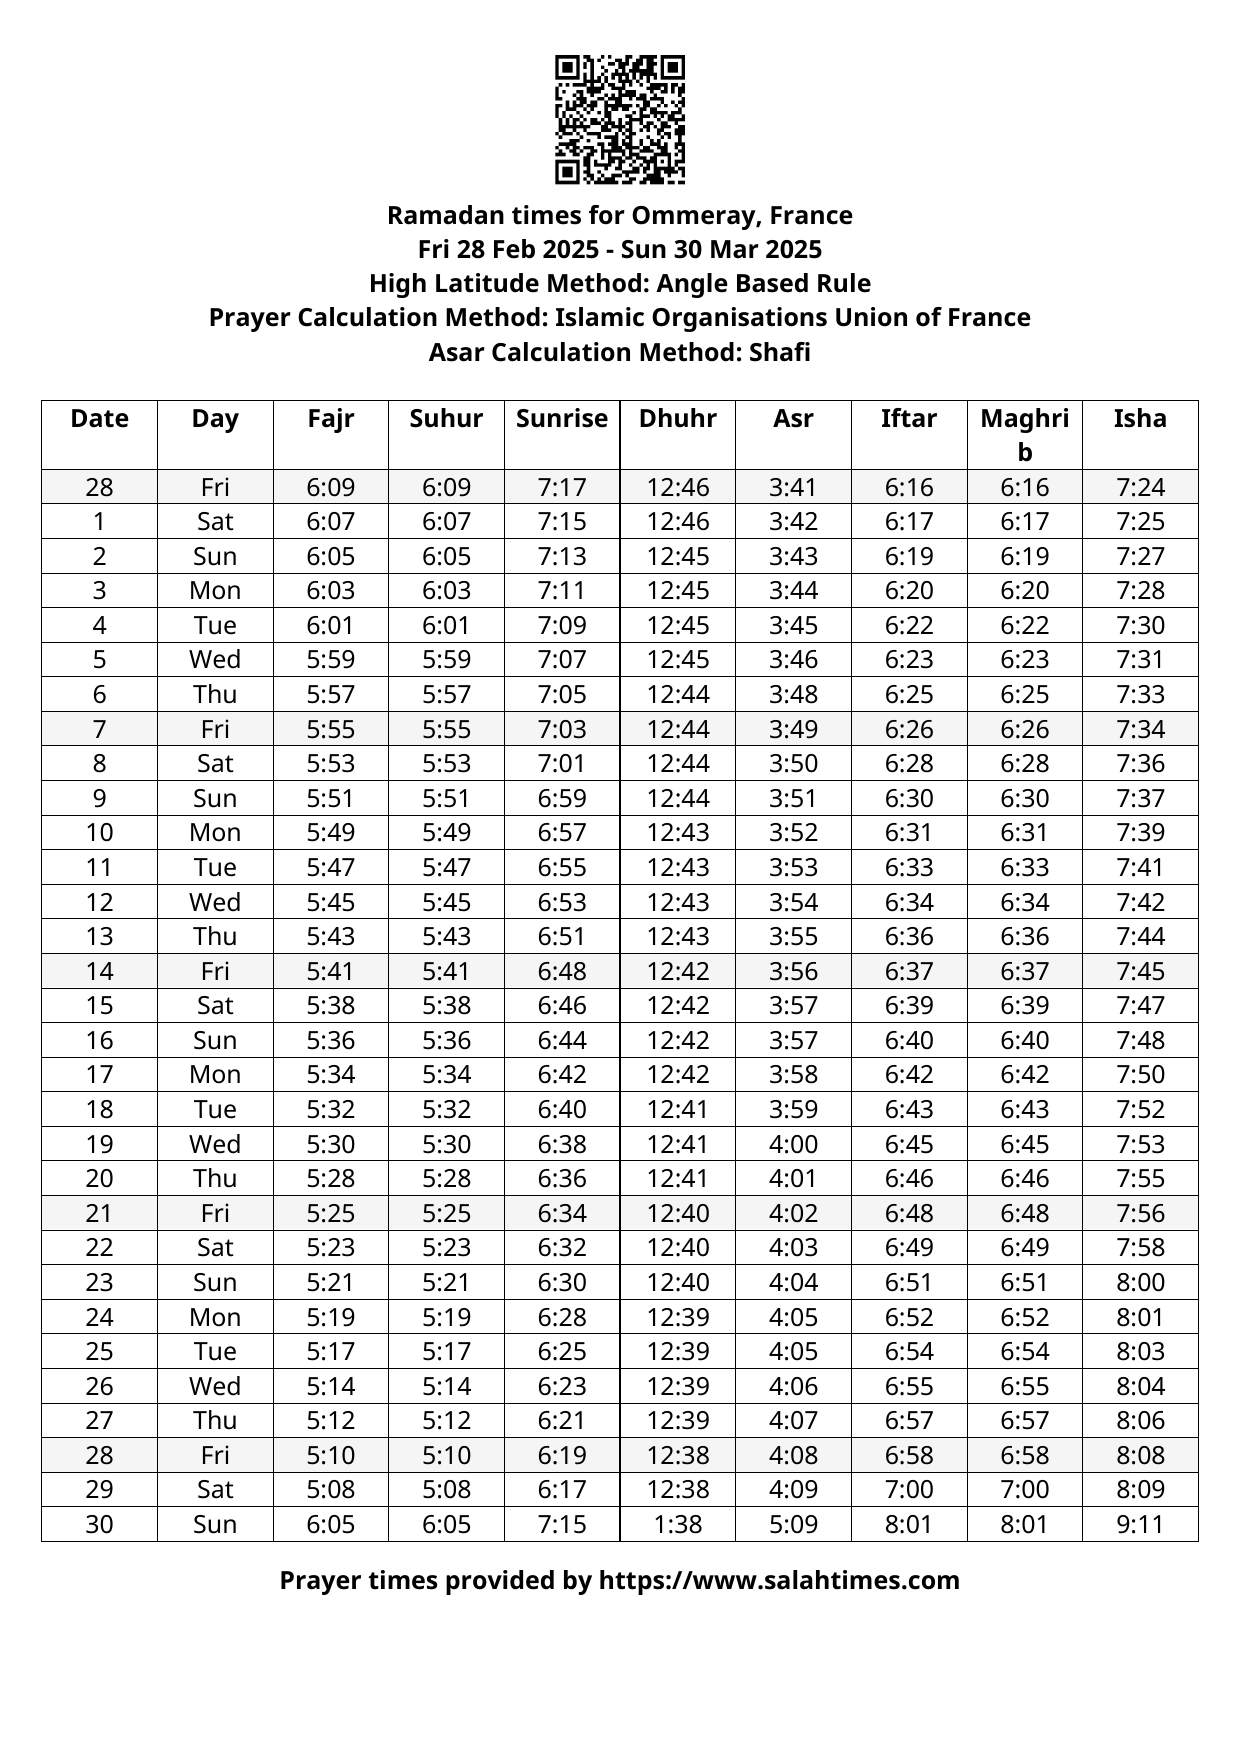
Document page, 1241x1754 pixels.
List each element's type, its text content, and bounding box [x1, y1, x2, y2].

table_cell 17 [42, 1058, 157, 1091]
table_cell 4:09 [736, 1473, 851, 1506]
table_cell 1 [42, 504, 157, 538]
table_cell 8:01 [852, 1507, 967, 1541]
table_cell 12:44 [621, 712, 735, 745]
table_cell 7:11 [505, 574, 619, 607]
table_cell 6:23 [968, 643, 1082, 676]
table_cell 5:14 [274, 1369, 388, 1402]
table_cell 5:59 [274, 643, 388, 676]
table_cell Sat [158, 1231, 273, 1264]
table_cell 8:01 [1083, 1300, 1198, 1333]
table_cell Sun [158, 1507, 273, 1541]
table_cell 3:49 [736, 712, 851, 745]
table_cell 12:42 [621, 954, 735, 987]
table_cell 5:19 [274, 1300, 388, 1333]
table_cell Sat [158, 1473, 273, 1506]
table_cell 4:04 [736, 1265, 851, 1299]
table_cell 5:36 [274, 1023, 388, 1057]
table_cell 6:09 [389, 470, 504, 503]
table_cell 6:55 [968, 1369, 1082, 1402]
table_cell Tue [158, 1334, 273, 1368]
table_cell 12:44 [621, 677, 735, 711]
table_cell 6:53 [505, 885, 619, 918]
table_cell 6:55 [852, 1369, 967, 1402]
table_cell 10 [42, 816, 157, 849]
table_cell 3:43 [736, 539, 851, 572]
table_cell 23 [42, 1265, 157, 1299]
table_header Day [158, 401, 273, 469]
table_cell 6:52 [968, 1300, 1082, 1333]
table_cell 12:43 [621, 885, 735, 918]
table_cell 5:09 [736, 1507, 851, 1541]
table_cell 7:50 [1083, 1058, 1198, 1091]
table_cell 3:44 [736, 574, 851, 607]
table_cell 6:34 [505, 1196, 619, 1229]
table_cell 7:15 [505, 504, 619, 538]
table_cell 3:58 [736, 1058, 851, 1091]
table_cell 6:49 [968, 1231, 1082, 1264]
table_header Suhur [389, 401, 504, 469]
table_cell 6:36 [505, 1161, 619, 1195]
table_cell 12:38 [621, 1438, 735, 1472]
table_cell 6:37 [852, 954, 967, 987]
table_cell 6:54 [852, 1334, 967, 1368]
text Prayer times provided by https://www.salahtimes.com [42, 1563, 1198, 1597]
table_cell 5:28 [389, 1161, 504, 1195]
table_cell 6:58 [852, 1438, 967, 1472]
table_cell 3:55 [736, 919, 851, 953]
table_cell 12 [42, 885, 157, 918]
table_cell 6:05 [389, 1507, 504, 1541]
table_cell 6:05 [274, 539, 388, 572]
table_cell 5:32 [274, 1092, 388, 1126]
table_cell Sun [158, 1265, 273, 1299]
table_cell 5:28 [274, 1161, 388, 1195]
table_cell 12:40 [621, 1265, 735, 1299]
table_cell 6:45 [968, 1127, 1082, 1160]
table_cell 5:30 [274, 1127, 388, 1160]
table_cell 6:36 [968, 919, 1082, 953]
table_cell 7:44 [1083, 919, 1198, 953]
table_cell 6 [42, 677, 157, 711]
table_cell 6:17 [968, 504, 1082, 538]
table_cell 7:31 [1083, 643, 1198, 676]
table_cell 6:20 [852, 574, 967, 607]
table_cell 5:38 [274, 989, 388, 1022]
table_cell Fri [158, 1196, 273, 1229]
table_cell 6:46 [852, 1161, 967, 1195]
table_cell 5:10 [389, 1438, 504, 1472]
table_cell 28 [42, 470, 157, 503]
table_cell 6:05 [389, 539, 504, 572]
table_cell 6:51 [505, 919, 619, 953]
table_cell 6:40 [968, 1023, 1082, 1057]
table_cell 6:32 [505, 1231, 619, 1264]
table_cell 6:01 [274, 608, 388, 642]
table_cell 7:30 [1083, 608, 1198, 642]
table_cell 12:40 [621, 1231, 735, 1264]
table_cell 7:00 [968, 1473, 1082, 1506]
table_cell 7:48 [1083, 1023, 1198, 1057]
table_cell 6:57 [968, 1404, 1082, 1437]
table_header Isha [1083, 401, 1198, 469]
text Fri 28 Feb 2025 - Sun 30 Mar 2025 [42, 232, 1198, 266]
table_cell 4:08 [736, 1438, 851, 1472]
table_cell 7:45 [1083, 954, 1198, 987]
table_cell 7:15 [505, 1507, 619, 1541]
table_cell Thu [158, 677, 273, 711]
table_cell Wed [158, 643, 273, 676]
table_cell 6:39 [968, 989, 1082, 1022]
table_cell 7:13 [505, 539, 619, 572]
table_cell 7:47 [1083, 989, 1198, 1022]
table_cell Mon [158, 574, 273, 607]
table_cell Thu [158, 919, 273, 953]
table_cell 6:03 [389, 574, 504, 607]
table_cell 3:50 [736, 746, 851, 780]
table_cell 9 [42, 781, 157, 814]
table_cell 1:38 [621, 1507, 735, 1541]
table_cell 4:00 [736, 1127, 851, 1160]
table_cell 12:39 [621, 1404, 735, 1437]
table_cell Tue [158, 608, 273, 642]
table_cell 6:07 [389, 504, 504, 538]
table_cell 7:37 [1083, 781, 1198, 814]
table_cell 5:53 [274, 746, 388, 780]
table_cell 7:05 [505, 677, 619, 711]
table_cell 6:51 [852, 1265, 967, 1299]
table_cell 5:47 [274, 850, 388, 884]
table_cell 3:57 [736, 989, 851, 1022]
table_cell 6:28 [505, 1300, 619, 1333]
table_cell 12:42 [621, 989, 735, 1022]
table_cell 6:16 [852, 470, 967, 503]
table_cell 6:28 [968, 746, 1082, 780]
text High Latitude Method: Angle Based Rule [42, 266, 1198, 300]
table_cell 4:05 [736, 1300, 851, 1333]
table_cell 6:20 [968, 574, 1082, 607]
table_cell 12:43 [621, 816, 735, 849]
table_cell 6:40 [852, 1023, 967, 1057]
table_cell 7:34 [1083, 712, 1198, 745]
table_cell 12:42 [621, 1058, 735, 1091]
table_cell 6:48 [852, 1196, 967, 1229]
table_cell Sun [158, 539, 273, 572]
table_cell 6:48 [505, 954, 619, 987]
table_cell 6:54 [968, 1334, 1082, 1368]
table_cell 6:45 [852, 1127, 967, 1160]
table_cell 5:49 [389, 816, 504, 849]
table_cell 5 [42, 643, 157, 676]
table_cell 7:33 [1083, 677, 1198, 711]
table_cell 12:40 [621, 1196, 735, 1229]
table_cell 6:59 [505, 781, 619, 814]
table_cell 3:54 [736, 885, 851, 918]
table_cell Fri [158, 470, 273, 503]
table_cell 21 [42, 1196, 157, 1229]
table_cell 5:47 [389, 850, 504, 884]
table_cell 5:17 [274, 1334, 388, 1368]
table_cell 7:36 [1083, 746, 1198, 780]
table_cell 8 [42, 746, 157, 780]
table_cell 13 [42, 919, 157, 953]
table_cell Thu [158, 1404, 273, 1437]
table_cell 6:03 [274, 574, 388, 607]
table_cell 6:57 [505, 816, 619, 849]
table_cell 6:42 [968, 1058, 1082, 1091]
table_cell 6:52 [852, 1300, 967, 1333]
text Asar Calculation Method: Shafi [42, 334, 1198, 368]
table_cell 16 [42, 1023, 157, 1057]
table_cell 6:30 [968, 781, 1082, 814]
table_cell 12:41 [621, 1092, 735, 1126]
table_cell 7:56 [1083, 1196, 1198, 1229]
table_cell 12:43 [621, 850, 735, 884]
table_cell Wed [158, 1369, 273, 1402]
table_cell 5:34 [274, 1058, 388, 1091]
table_cell Sat [158, 504, 273, 538]
table_cell 5:55 [274, 712, 388, 745]
table_cell 12:39 [621, 1300, 735, 1333]
table_cell 3:41 [736, 470, 851, 503]
table_cell 6:26 [968, 712, 1082, 745]
table_cell 5:41 [274, 954, 388, 987]
table_cell 12:39 [621, 1334, 735, 1368]
table_cell 27 [42, 1404, 157, 1437]
table_cell 6:21 [505, 1404, 619, 1437]
table_cell 6:23 [505, 1369, 619, 1402]
table_cell 4 [42, 608, 157, 642]
table_cell 6:36 [852, 919, 967, 953]
table_cell 8:09 [1083, 1473, 1198, 1506]
table_cell 5:36 [389, 1023, 504, 1057]
table_cell 7:24 [1083, 470, 1198, 503]
table_cell 6:05 [274, 1507, 388, 1541]
table_cell Sat [158, 989, 273, 1022]
table_cell Fri [158, 954, 273, 987]
table_cell 8:00 [1083, 1265, 1198, 1299]
table_cell 7:25 [1083, 504, 1198, 538]
table_cell 8:08 [1083, 1438, 1198, 1472]
table_cell 5:55 [389, 712, 504, 745]
table_cell 3:56 [736, 954, 851, 987]
table_cell Wed [158, 1127, 273, 1160]
table_cell 5:10 [274, 1438, 388, 1472]
table_cell Wed [158, 885, 273, 918]
table_cell 5:51 [389, 781, 504, 814]
table_cell 6:17 [505, 1473, 619, 1506]
table_cell 5:43 [274, 919, 388, 953]
table_cell 5:25 [389, 1196, 504, 1229]
table_cell 8:03 [1083, 1334, 1198, 1368]
table_cell 6:16 [968, 470, 1082, 503]
table_cell 6:17 [852, 504, 967, 538]
table_cell 12:46 [621, 470, 735, 503]
table_cell 12:39 [621, 1369, 735, 1402]
table_cell 6:34 [968, 885, 1082, 918]
table_cell 3:46 [736, 643, 851, 676]
table_cell Mon [158, 816, 273, 849]
table_cell 3:48 [736, 677, 851, 711]
table_cell 12:45 [621, 574, 735, 607]
table_cell 5:17 [389, 1334, 504, 1368]
table_cell 28 [42, 1438, 157, 1472]
table_cell 6:40 [505, 1092, 619, 1126]
table_cell 25 [42, 1334, 157, 1368]
table_cell 12:45 [621, 608, 735, 642]
table_cell 6:28 [852, 746, 967, 780]
table_cell Thu [158, 1161, 273, 1195]
table_cell 6:46 [505, 989, 619, 1022]
table_cell Tue [158, 850, 273, 884]
table_cell 7:41 [1083, 850, 1198, 884]
table_cell 3:45 [736, 608, 851, 642]
table_cell 6:19 [968, 539, 1082, 572]
table_cell 8:01 [968, 1507, 1082, 1541]
table_cell 4:03 [736, 1231, 851, 1264]
table_cell 7:27 [1083, 539, 1198, 572]
table_cell 6:09 [274, 470, 388, 503]
table_cell 2 [42, 539, 157, 572]
table_cell 6:42 [505, 1058, 619, 1091]
table_cell 5:21 [389, 1265, 504, 1299]
table_cell 6:31 [968, 816, 1082, 849]
picture [542, 41, 699, 198]
table_cell 6:48 [968, 1196, 1082, 1229]
table_cell 6:01 [389, 608, 504, 642]
table_cell 6:30 [505, 1265, 619, 1299]
table_cell 5:38 [389, 989, 504, 1022]
table_cell 5:21 [274, 1265, 388, 1299]
table_cell 5:45 [274, 885, 388, 918]
table_cell 3:57 [736, 1023, 851, 1057]
table_cell 8:06 [1083, 1404, 1198, 1437]
table_cell 5:59 [389, 643, 504, 676]
table_cell 6:42 [852, 1058, 967, 1091]
table_header Fajr [274, 401, 388, 469]
table_cell 6:22 [852, 608, 967, 642]
table_cell 7:53 [1083, 1127, 1198, 1160]
table_header Iftar [852, 401, 967, 469]
table_cell 4:06 [736, 1369, 851, 1402]
table_cell 4:01 [736, 1161, 851, 1195]
table_cell 11 [42, 850, 157, 884]
table_cell 6:39 [852, 989, 967, 1022]
table_cell 5:19 [389, 1300, 504, 1333]
table_cell 3:42 [736, 504, 851, 538]
table_cell 5:53 [389, 746, 504, 780]
table_cell 6:33 [968, 850, 1082, 884]
table_cell 6:38 [505, 1127, 619, 1160]
table_cell Sun [158, 1023, 273, 1057]
table_cell Fri [158, 712, 273, 745]
table_cell 3:59 [736, 1092, 851, 1126]
table_cell 5:41 [389, 954, 504, 987]
table_cell 7:00 [852, 1473, 967, 1506]
table_cell 5:12 [389, 1404, 504, 1437]
table_cell 24 [42, 1300, 157, 1333]
table_cell 6:55 [505, 850, 619, 884]
table_cell 12:43 [621, 919, 735, 953]
table_cell 6:44 [505, 1023, 619, 1057]
table_cell 6:37 [968, 954, 1082, 987]
table_cell 7:52 [1083, 1092, 1198, 1126]
table_header Sunrise [505, 401, 619, 469]
table_header Dhuhr [621, 401, 735, 469]
table_cell 3:52 [736, 816, 851, 849]
table_cell 5:51 [274, 781, 388, 814]
table_cell 4:02 [736, 1196, 851, 1229]
table_cell 12:46 [621, 504, 735, 538]
table_cell 6:25 [505, 1334, 619, 1368]
table_cell 7:39 [1083, 816, 1198, 849]
table_cell 7:28 [1083, 574, 1198, 607]
table_cell Sun [158, 781, 273, 814]
table_cell 15 [42, 989, 157, 1022]
table_cell 7:55 [1083, 1161, 1198, 1195]
table_cell 5:30 [389, 1127, 504, 1160]
table_cell 6:26 [852, 712, 967, 745]
table_cell 30 [42, 1507, 157, 1541]
table_cell 12:38 [621, 1473, 735, 1506]
table_cell 5:49 [274, 816, 388, 849]
table_cell Fri [158, 1438, 273, 1472]
table_cell 6:30 [852, 781, 967, 814]
table_cell 3 [42, 574, 157, 607]
table_cell 19 [42, 1127, 157, 1160]
text Ramadan times for Ommeray, France [42, 198, 1198, 232]
table_cell 5:12 [274, 1404, 388, 1437]
table_cell 7:58 [1083, 1231, 1198, 1264]
table_cell 4:07 [736, 1404, 851, 1437]
table_header Maghrib [968, 401, 1082, 469]
table_cell Mon [158, 1300, 273, 1333]
table_cell 7:09 [505, 608, 619, 642]
table_cell 7:42 [1083, 885, 1198, 918]
table_cell 4:05 [736, 1334, 851, 1368]
table_cell 6:31 [852, 816, 967, 849]
table_cell 6:19 [852, 539, 967, 572]
table_cell 12:41 [621, 1127, 735, 1160]
table_cell 7:17 [505, 470, 619, 503]
table_cell 22 [42, 1231, 157, 1264]
table_cell 3:53 [736, 850, 851, 884]
table_cell 5:23 [389, 1231, 504, 1264]
table_cell 12:44 [621, 781, 735, 814]
table_cell 5:25 [274, 1196, 388, 1229]
table_cell 7:01 [505, 746, 619, 780]
table_cell 3:51 [736, 781, 851, 814]
table_cell 7:07 [505, 643, 619, 676]
table_cell 6:34 [852, 885, 967, 918]
table_cell 5:32 [389, 1092, 504, 1126]
table_cell 26 [42, 1369, 157, 1402]
table_cell 6:43 [968, 1092, 1082, 1126]
table_cell 6:22 [968, 608, 1082, 642]
table_cell 6:43 [852, 1092, 967, 1126]
table_cell 6:49 [852, 1231, 967, 1264]
text Prayer Calculation Method: Islamic Organisations Union of France [42, 300, 1198, 334]
table_cell Tue [158, 1092, 273, 1126]
table_cell 12:42 [621, 1023, 735, 1057]
table_cell 20 [42, 1161, 157, 1195]
table_cell 6:46 [968, 1161, 1082, 1195]
table_header Asr [736, 401, 851, 469]
table_cell 7 [42, 712, 157, 745]
table_cell 8:04 [1083, 1369, 1198, 1402]
table_cell 5:34 [389, 1058, 504, 1091]
table_cell 5:14 [389, 1369, 504, 1402]
table_cell 14 [42, 954, 157, 987]
table_cell 5:08 [274, 1473, 388, 1506]
table_cell 12:41 [621, 1161, 735, 1195]
table_cell 5:23 [274, 1231, 388, 1264]
table_cell Sat [158, 746, 273, 780]
table_cell 5:43 [389, 919, 504, 953]
table_cell 5:57 [274, 677, 388, 711]
table_cell 6:51 [968, 1265, 1082, 1299]
table_cell 12:44 [621, 746, 735, 780]
table_cell 29 [42, 1473, 157, 1506]
table_cell 5:45 [389, 885, 504, 918]
table_cell 6:58 [968, 1438, 1082, 1472]
table_cell 9:11 [1083, 1507, 1198, 1541]
table_cell 7:03 [505, 712, 619, 745]
table_cell 18 [42, 1092, 157, 1126]
table_cell Mon [158, 1058, 273, 1091]
table_cell 12:45 [621, 539, 735, 572]
table_cell 12:45 [621, 643, 735, 676]
table_cell 6:23 [852, 643, 967, 676]
table_cell 6:19 [505, 1438, 619, 1472]
table_cell 6:25 [852, 677, 967, 711]
table_cell 6:07 [274, 504, 388, 538]
table_cell 6:57 [852, 1404, 967, 1437]
table_header Date [42, 401, 157, 469]
table_cell 6:25 [968, 677, 1082, 711]
table_cell 6:33 [852, 850, 967, 884]
table_cell 5:08 [389, 1473, 504, 1506]
table_cell 5:57 [389, 677, 504, 711]
